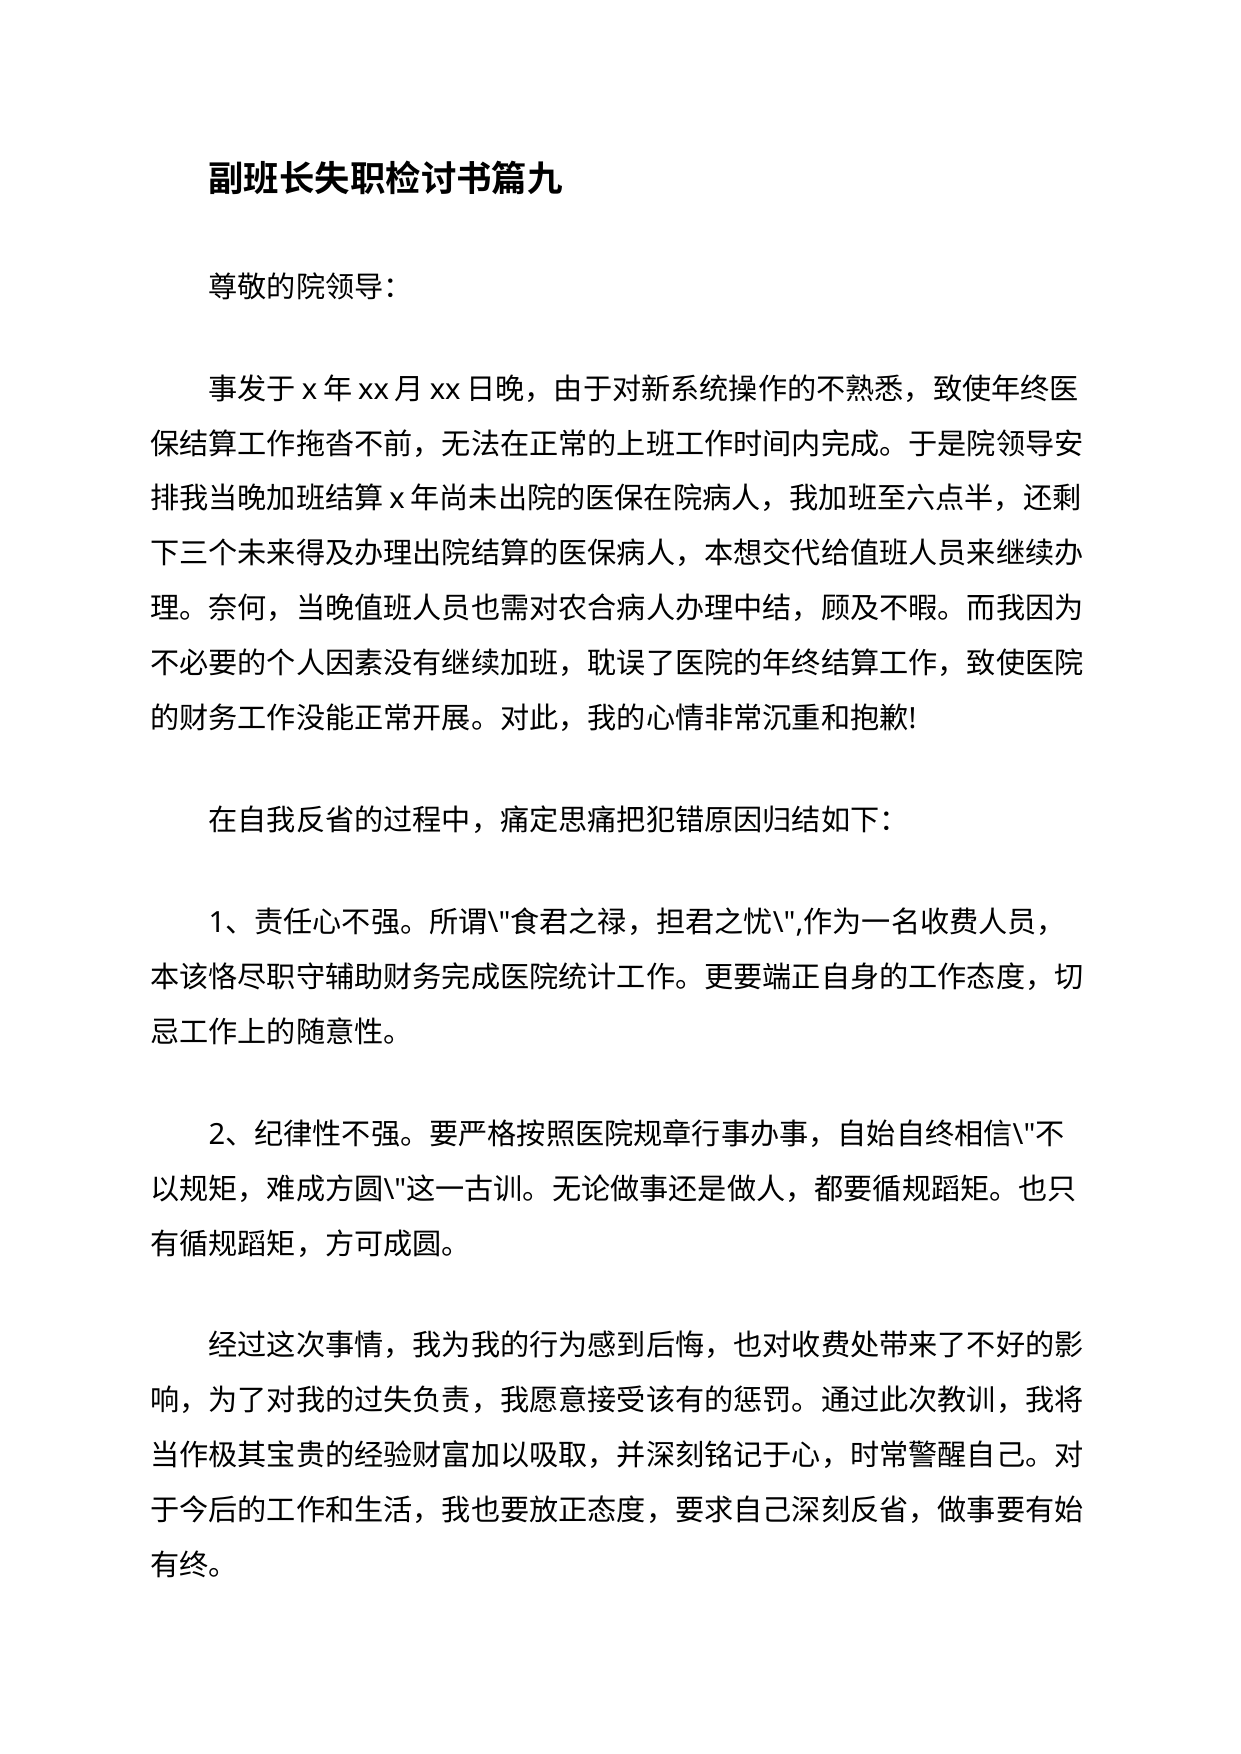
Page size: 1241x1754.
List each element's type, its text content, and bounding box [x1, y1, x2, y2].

text 1、责任心不强。所谓\"食君之禄，担君之忧\",作为一名收费人员，本该恪尽职守辅助财务完成医院统计工作。更要端正自身的工作态度，切忌工作上的随意性。 [150, 898, 1090, 1051]
text 尊敬的院领导： [150, 263, 1090, 306]
text 在自我反省的过程中，痛定思痛把犯错原因归结如下： [150, 797, 1090, 839]
text 副班长失职检讨书篇九 [150, 150, 1090, 201]
text 2、纪律性不强。要严格按照医院规章行事办事，自始自终相信\"不以规矩，难成方圆\"这一古训。无论做事还是做人，都要循规蹈矩。也只有循规蹈矩，方可成圆。 [150, 1110, 1090, 1262]
text 经过这次事情，我为我的行为感到后悔，也对收费处带来了不好的影响，为了对我的过失负责，我愿意接受该有的惩罚。通过此次教训，我将当作极其宝贵的经验财富加以吸取，并深刻铭记于心，时常警醒自己。对于今后的工作和生活，我也要放正态度，要求自己深刻反省，做事要有始有终。 [150, 1322, 1090, 1584]
text 事发于x年xx月xx日晚，由于对新系统操作的不熟悉，致使年终医保结算工作拖沓不前，无法在正常的上班工作时间内完成。于是院领导安排我当晚加班结算x年尚未出院的医保在院病人，我加班至六点半，还剩下三个未来得及办理出院结算的医保病人，本想交代给值班人员来继续办理。奈何，当晚值班人员也需对农合病人办理中结，顾及不暇。而我因为不必要的个人因素没有继续加班，耽误了医院的年终结算工作，致使医院的财务工作没能正常开展。对此，我的心情非常沉重和抱歉! [150, 365, 1090, 737]
